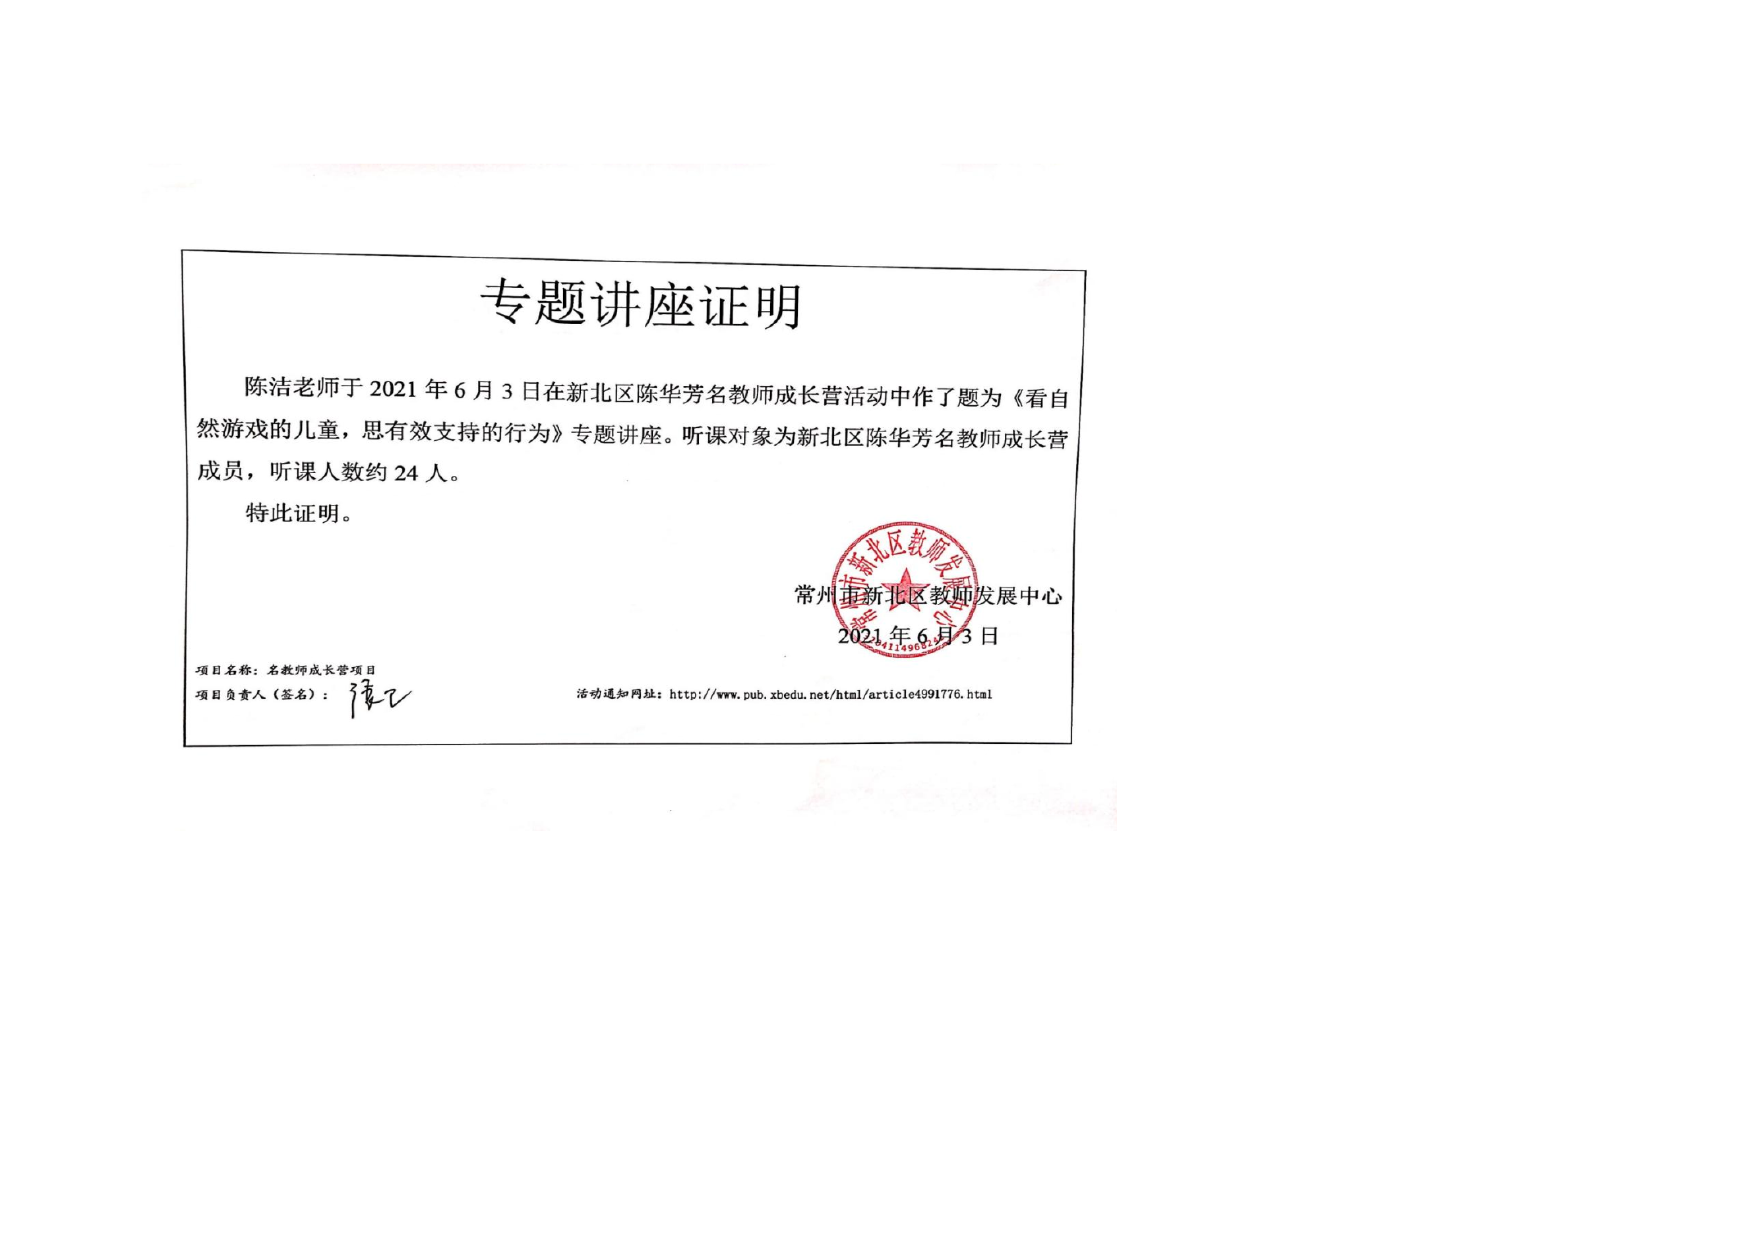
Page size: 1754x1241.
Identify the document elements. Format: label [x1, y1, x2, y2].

picture [143, 164, 1116, 831]
